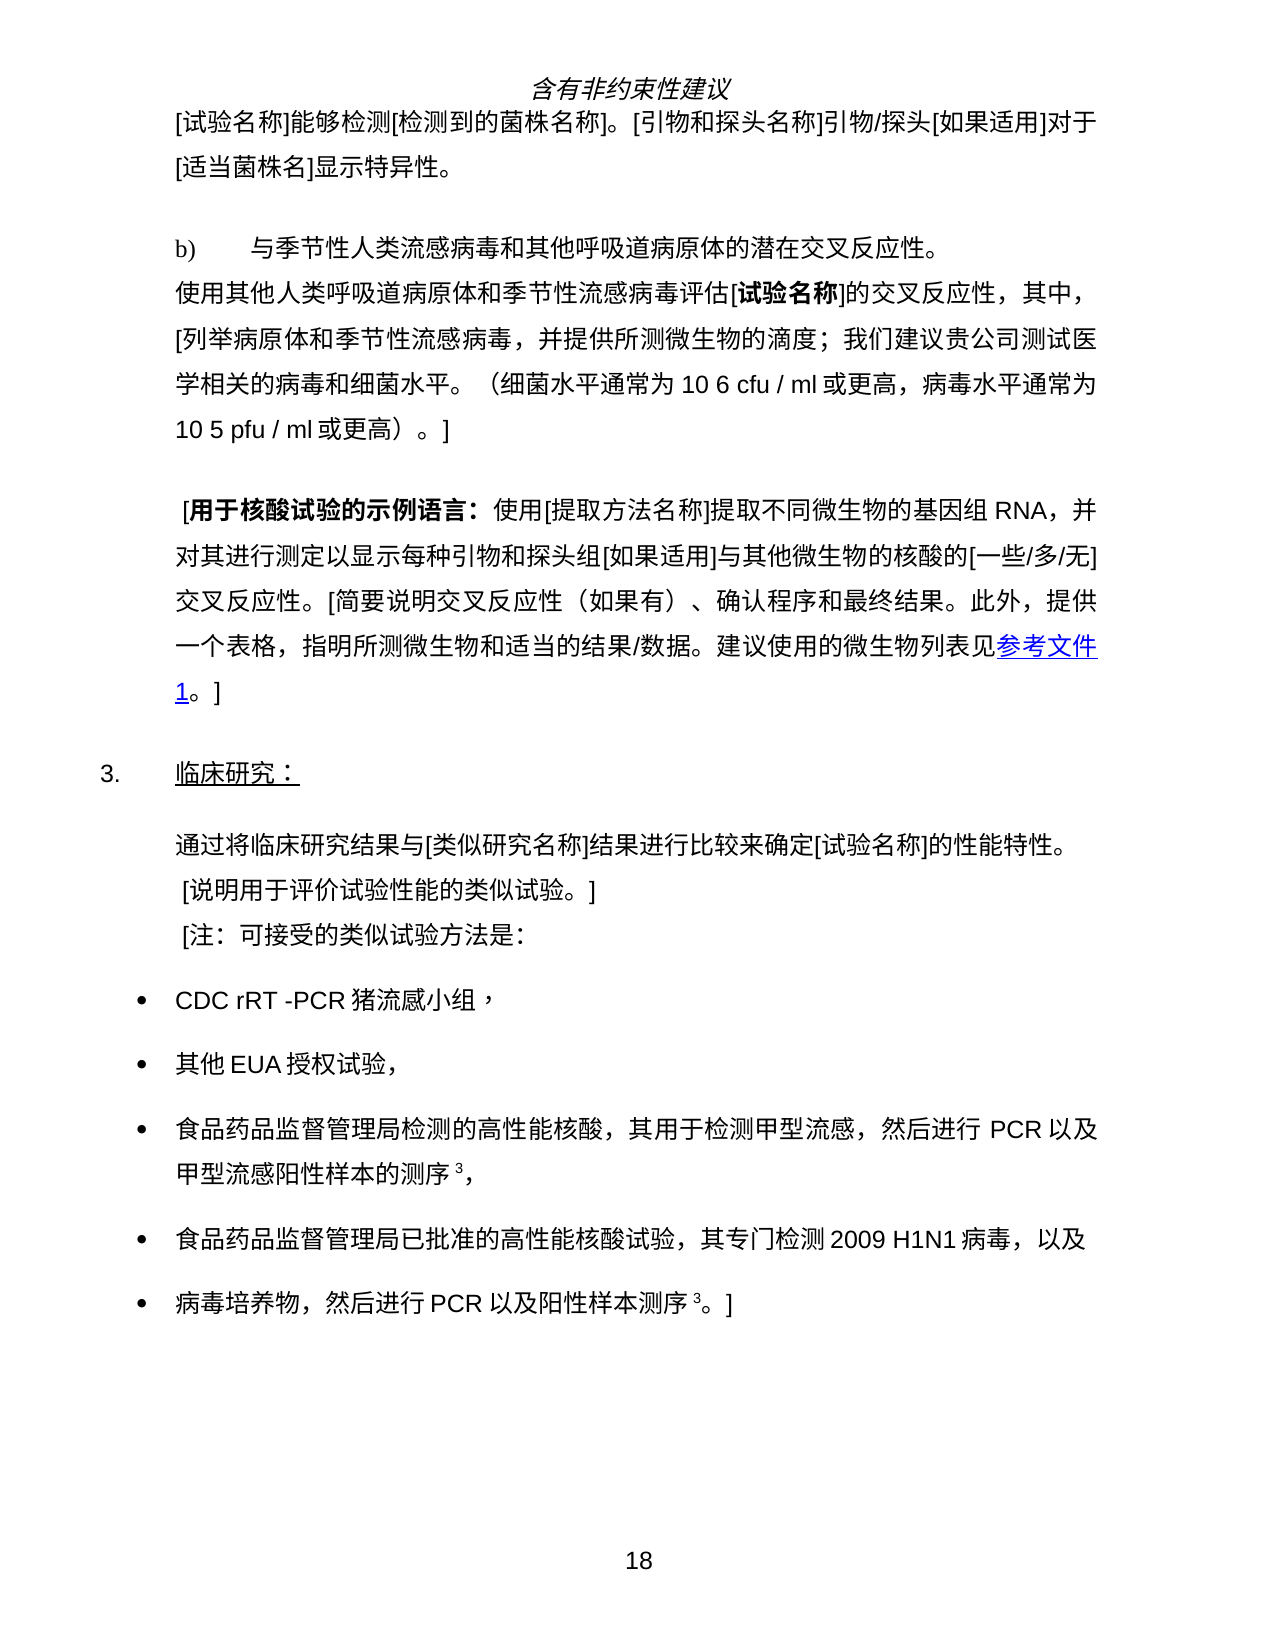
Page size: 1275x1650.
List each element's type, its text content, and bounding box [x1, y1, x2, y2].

list 其他EUA授权试验， [137, 1045, 1098, 1081]
list 临床研究： [100, 753, 1098, 789]
text [说明用于评价试验性能的类似试验。] [175, 870, 1098, 907]
list 食品药品监督管理局已批准的高性能核酸试验，其专门检测2009 H1N1病毒，以及 [137, 1219, 1098, 1256]
list 病毒培养物，然后进行PCR以及阳性样本测序3。] [137, 1284, 1098, 1320]
list 食品药品监督管理局检测的高性能核酸，其用于检测甲型流感，然后进行PCR以及甲型流感阳性样本的测序3， [137, 1109, 1098, 1191]
text [用于核酸试验的示例语言：使用[提取方法名称]提取不同微生物的基因组RNA，并对其进行测定以显示每种引物和探头组[如果适用]与其他微生物的核酸的[一些/多/无]交叉反应性。[简要说明交叉反应性（如果有）、确认程序和最终结果。此外，提供一个表格，指明所测微生物和适当的结果/数据。建议使用的微生物列表见参考文件1。] [175, 491, 1098, 708]
text 使用其他人类呼吸道病原体和季节性流感病毒评估[试验名称]的交叉反应性，其中，[列举病原体和季节性流感病毒，并提供所测微生物的滴度；我们建议贵公司测试医学相关的病毒和细菌水平。（细菌水平通常为10 6 cfu / ml或更高，病毒水平通常为10 5 pfu / ml或更高）。] [175, 274, 1098, 446]
text 通过将临床研究结果与[类似研究名称]结果进行比较来确定[试验名称]的性能特性。 [175, 825, 1098, 861]
text [注：可接受的类似试验方法是： [175, 916, 1098, 952]
text [试验名称]能够检测[检测到的菌株名称]。[引物和探头名称]引物/探头[如果适用]对于[适当菌株名]显示特异性。 [175, 102, 1098, 184]
list 与季节性人类流感病毒和其他呼吸道病原体的潜在交叉反应性。 [175, 229, 1098, 265]
list CDC rRT -PCR猪流感小组， [137, 980, 1098, 1017]
